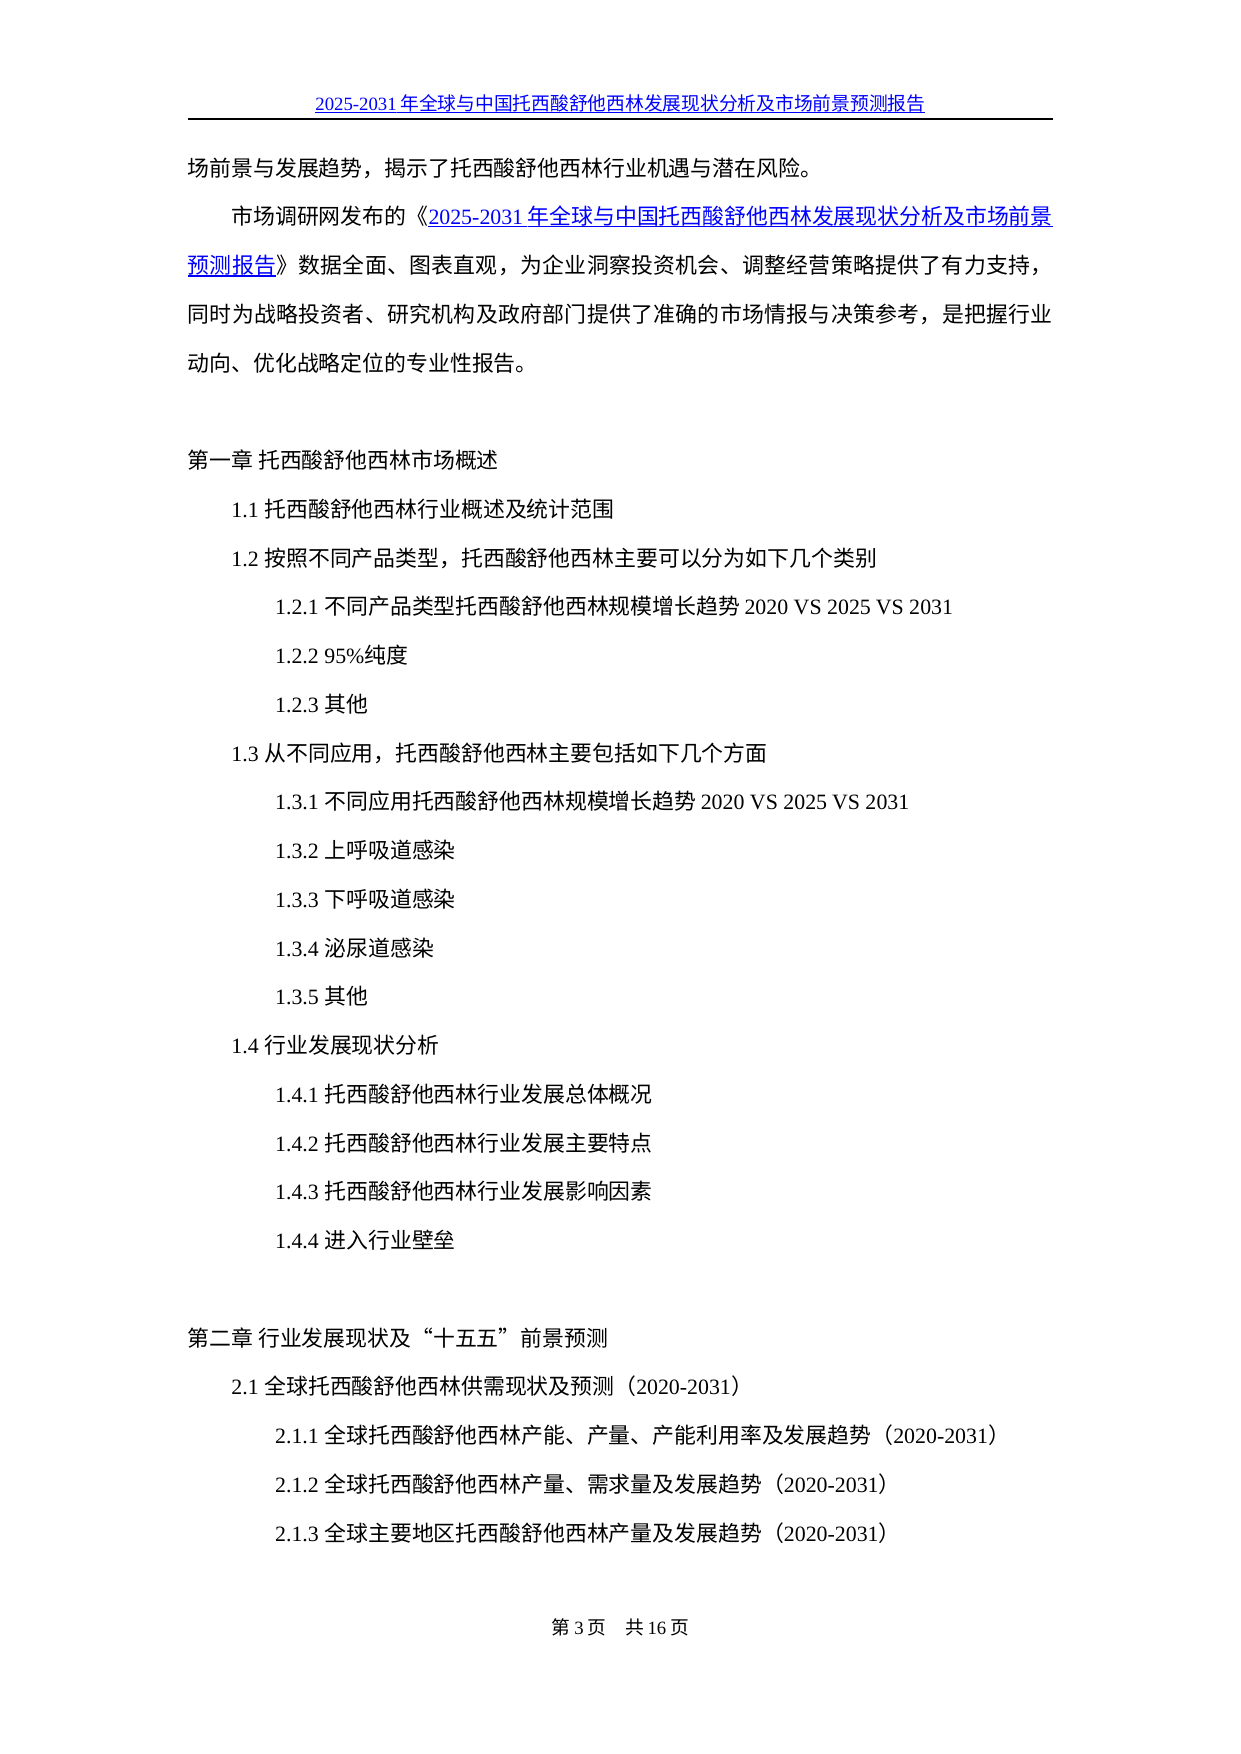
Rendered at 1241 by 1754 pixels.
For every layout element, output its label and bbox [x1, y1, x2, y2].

text [187, 150, 1053, 1548]
